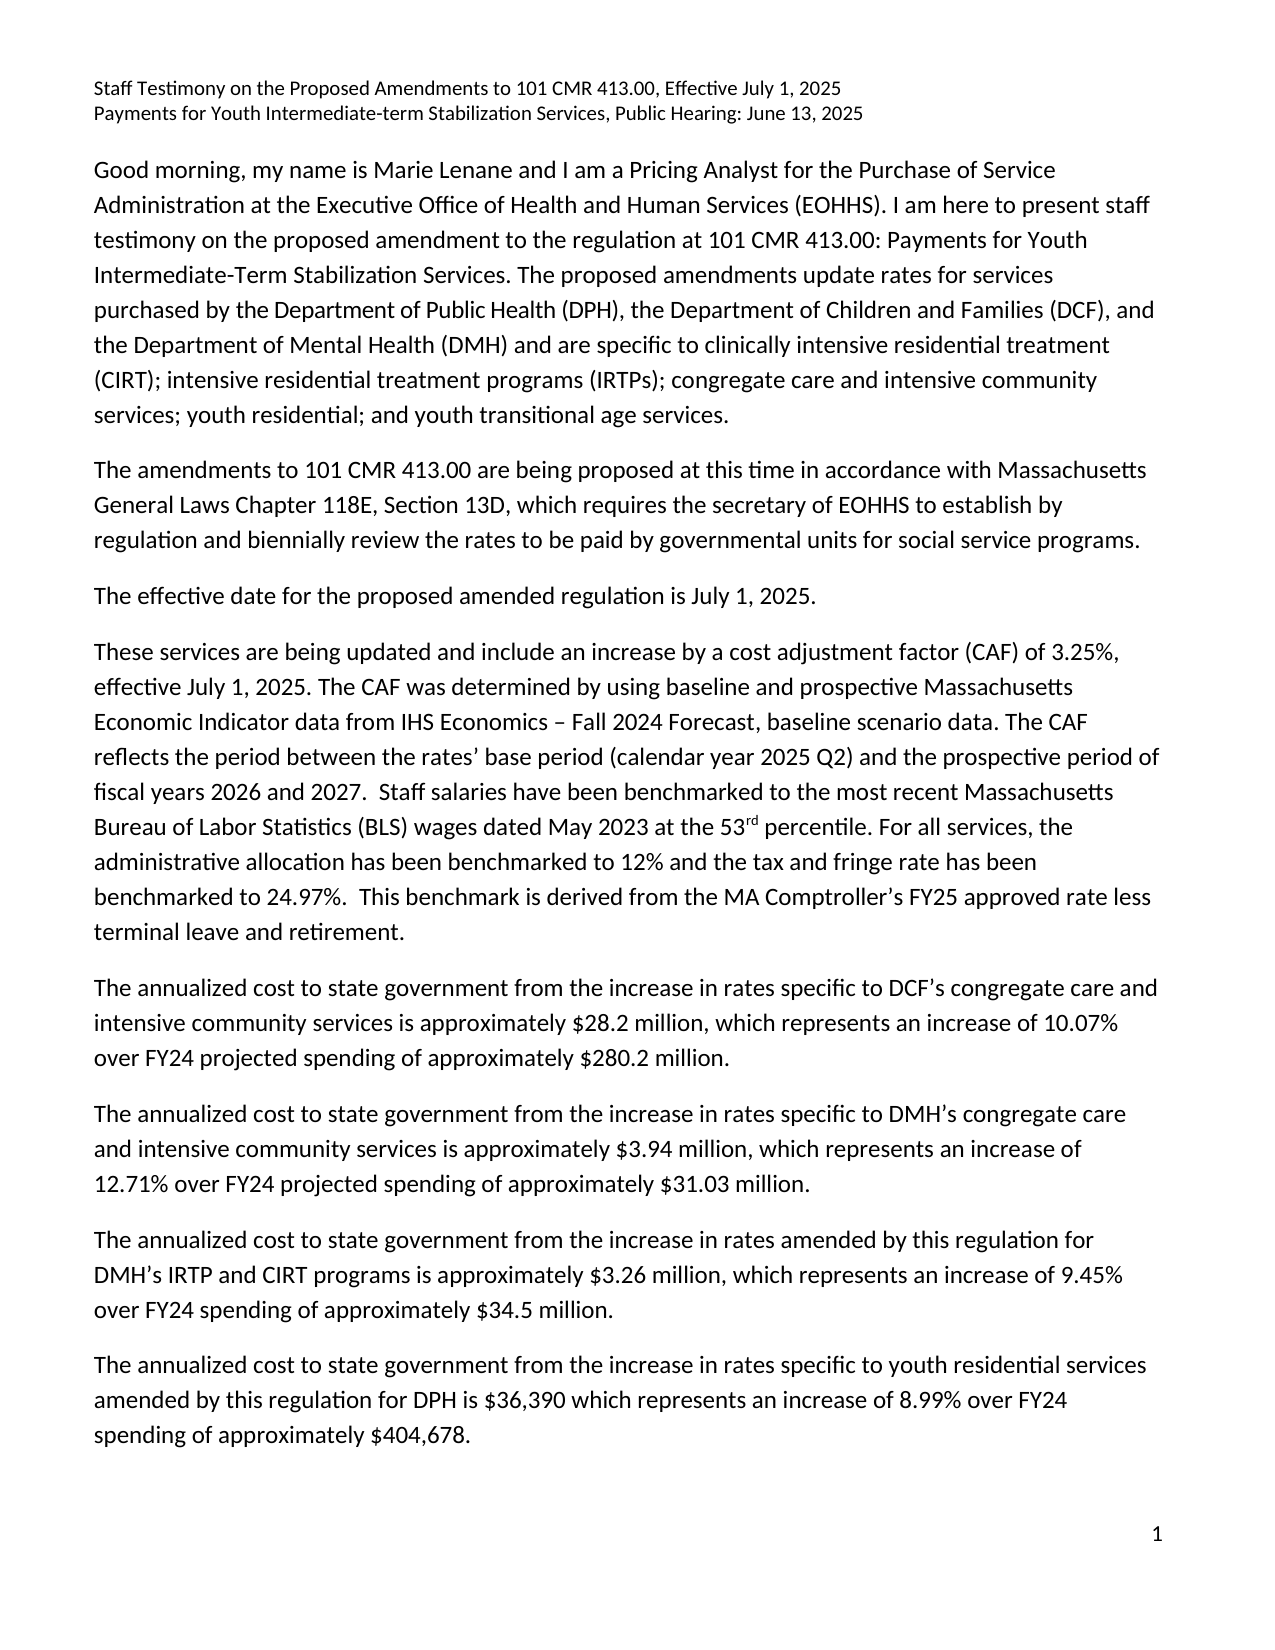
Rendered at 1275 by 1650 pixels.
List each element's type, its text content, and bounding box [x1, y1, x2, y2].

text The effective date for the proposed amended regulation is July 1, 2025. [94, 581, 1162, 611]
text Good morning, my name is Marie Lenane and I am a Pricing Analyst for the Purchase of Service Administration at the Executive Office of Health and Human Services (EOHHS). I am here to present staff testimony on the proposed amendment to the regulation at 101 CMR 413.00: Payments for Youth Intermediate-Term Stabilization Services. The proposed amendments update rates for services purchased by the Department of Public Health (DPH), the Department of Children and Families (DCF), and the Department of Mental Health (DMH) and are specific to clinically intensive residential treatment (CIRT); intensive residential treatment programs (IRTPs); congregate care and intensive community services; youth residential; and youth transitional age services. [94, 154, 1162, 429]
text The annualized cost to state government from the increase in rates specific to DMH’s congregate care and intensive community services is approximately $3.94 million, which represents an increase of 12.71% over FY24 projected spending of approximately $31.03 million. [94, 1098, 1162, 1198]
text The amendments to 101 CMR 413.00 are being proposed at this time in accordance with Massachusetts General Laws Chapter 118E, Section 13D, which requires the secretary of EOHHS to establish by regulation and biennially review the rates to be paid by governmental units for social service programs. [94, 455, 1162, 555]
text The annualized cost to state government from the increase in rates specific to youth residential services amended by this regulation for DPH is $36,390 which represents an increase of 8.99% over FY24 spending of approximately $404,678. [94, 1350, 1162, 1450]
text The annualized cost to state government from the increase in rates specific to DCF’s congregate care and intensive community services is approximately $28.2 million, which represents an increase of 10.07% over FY24 projected spending of approximately $280.2 million. [94, 972, 1162, 1073]
text These services are being updated and include an increase by a cost adjustment factor (CAF) of 3.25%, effective July 1, 2025. The CAF was determined by using baseline and prospective Massachusetts Economic Indicator data from IHS Economics – Fall 2024 Forecast, baseline scenario data. The CAF reflects the period between the rates’ base period (calendar year 2025 Q2) and the prospective period of fiscal years 2026 and 2027. Staff salaries have been benchmarked to the most recent Massachusetts Bureau of Labor Statistics (BLS) wages dated May 2023 at the 53rd percentile. For all services, the administrative allocation has been benchmarked to 12% and the tax and fringe rate has been benchmarked to 24.97%. This benchmark is derived from the MA Comptroller’s FY25 approved rate less terminal leave and retirement. [94, 636, 1162, 947]
text The annualized cost to state government from the increase in rates amended by this regulation for DMH’s IRTP and CIRT programs is approximately $3.26 million, which represents an increase of 9.45% over FY24 spending of approximately $34.5 million. [94, 1224, 1162, 1324]
